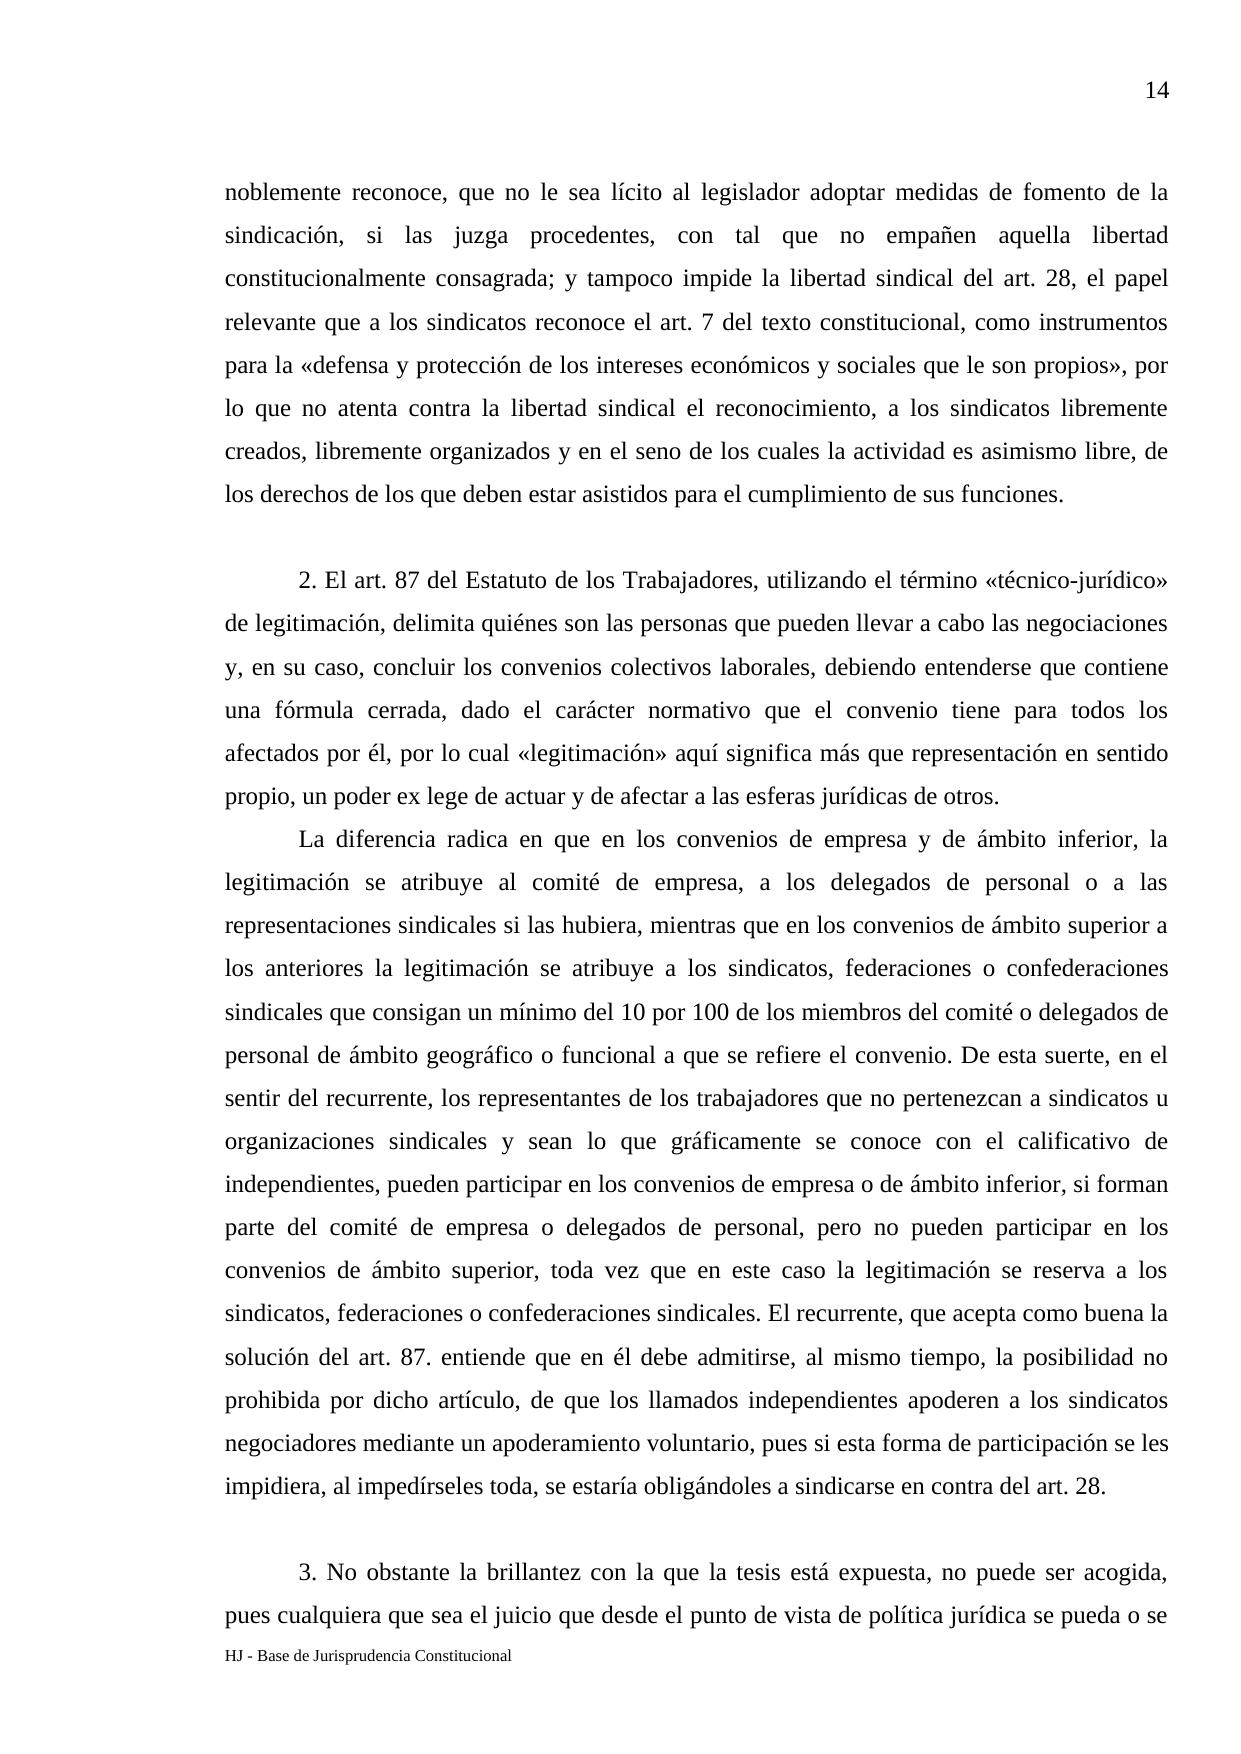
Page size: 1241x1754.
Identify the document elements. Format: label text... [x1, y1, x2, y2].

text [224, 1557, 1169, 1629]
text La diferencia radica en que en los convenios de empresa y de ámbito inferior, la legitimación se atribuye al comité de empresa, a los delegados de personal o a las representaciones sindicales si las hubiera, mientras que en los convenios de ámbito superior a los anteriores la legitimación se atribuye a los sindicatos, federaciones o confederaciones sindicales que consigan un mínimo del 10 por 100 de los miembros del comité o delegados de personal de ámbito geográfico o funcional a que se refiere el convenio. De esta suerte, en el sentir del recurrente, los representantes de los trabajadores que no pertenezcan a sindicatos u organizaciones sindicales y sean lo que gráficamente se conoce con el calificativo de independientes, pueden participar en los convenios de empresa o de ámbito inferior, si forman parte del comité de empresa o delegados de personal, pero no pueden participar en los convenios de ámbito superior, toda vez que en este caso la legitimación se reserva a los sindicatos, federaciones o confederaciones sindicales. El recurrente, que acepta como buena la solución del art. 87. entiende que en él debe admitirse, al mismo tiempo, la posibilidad no prohibida por dicho artículo, de que los llamados independientes apoderen a los sindicatos negociadores mediante un apoderamiento voluntario, pues si esta forma de participación se les impidiera, al impedírseles toda, se estaría obligándoles a sindicarse en contra del art. 28. [224, 824, 1169, 1500]
text 2. El art. 87 del Estatuto de los Trabajadores, utilizando el término «técnico-jurídico» de legitimación, delimita quiénes son las personas que pueden llevar a cabo las negociaciones y, en su caso, concluir los convenios colectivos laborales, debiendo entenderse que contiene una fórmula cerrada, dado el carácter normativo que el convenio tiene para todos los afectados por él, por lo cual «legitimación» aquí significa más que representación en sentido propio, un poder ex lege de actuar y de afectar a las esferas jurídicas de otros. [224, 565, 1169, 810]
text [224, 177, 1169, 508]
